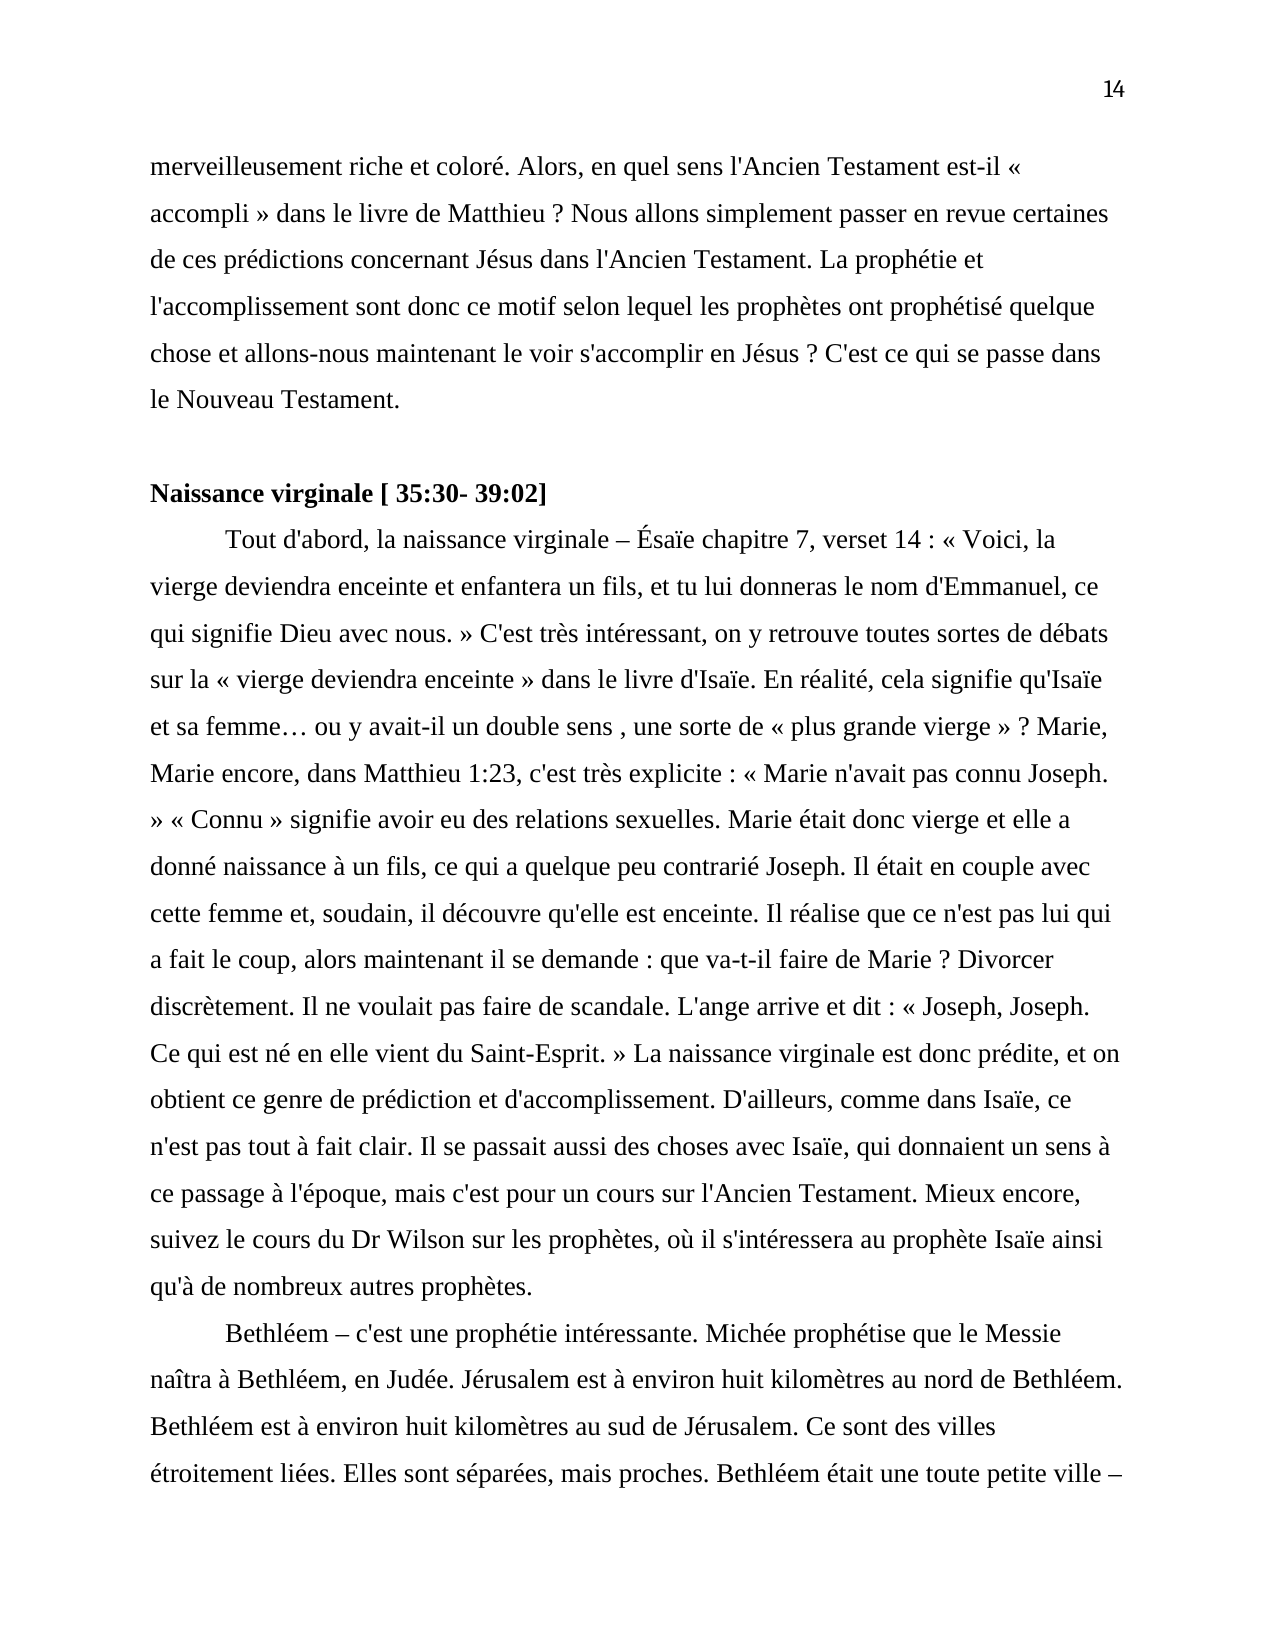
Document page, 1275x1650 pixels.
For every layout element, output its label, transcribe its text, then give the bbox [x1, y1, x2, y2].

text Naissance virginale [ 35:30- 39:02] [150, 477, 1125, 508]
text Tout d'abord, la naissance virginale – Ésaïe chapitre 7, verset 14 : « Voici, la vierge deviendra enceinte et enfantera un fils, et tu lui donneras le nom d'Emmanuel, ce qui signifie Dieu avec nous. » C'est très intéressant, on y retrouve toutes sortes de débats sur la « vierge deviendra enceinte » dans le livre d'Isaïe. En réalité, cela signifie qu'Isaïe et sa femme… ou y avait-il un double sens , une sorte de « plus grande vierge » ? Marie, Marie encore, dans Matthieu 1:23, c'est très explicite : « Marie n'avait pas connu Joseph. » « Connu » signifie avoir eu des relations sexuelles. Marie était donc vierge et elle a donné naissance à un fils, ce qui a quelque peu contrarié Joseph. Il était en couple avec cette femme et, soudain, il découvre qu'elle est enceinte. Il réalise que ce n'est pas lui qui a fait le coup, alors maintenant il se demande : que va-t-il faire de Marie ? Divorcer discrètement. Il ne voulait pas faire de scandale. L'ange arrive et dit : « Joseph, Joseph. Ce qui est né en elle vient du Saint-Esprit. » La naissance virginale est donc prédite, et on obtient ce genre de prédiction et d'accomplissement. D'ailleurs, comme dans Isaïe, ce n'est pas tout à fait clair. Il se passait aussi des choses avec Isaïe, qui donnaient un sens à ce passage à l'époque, mais c'est pour un cours sur l'Ancien Testament. Mieux encore, suivez le cours du Dr Wilson sur les prophètes, où il s'intéressera au prophète Isaïe ainsi qu'à de nombreux autres prophètes. [150, 523, 1125, 1301]
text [150, 1317, 1125, 1488]
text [150, 150, 1125, 414]
